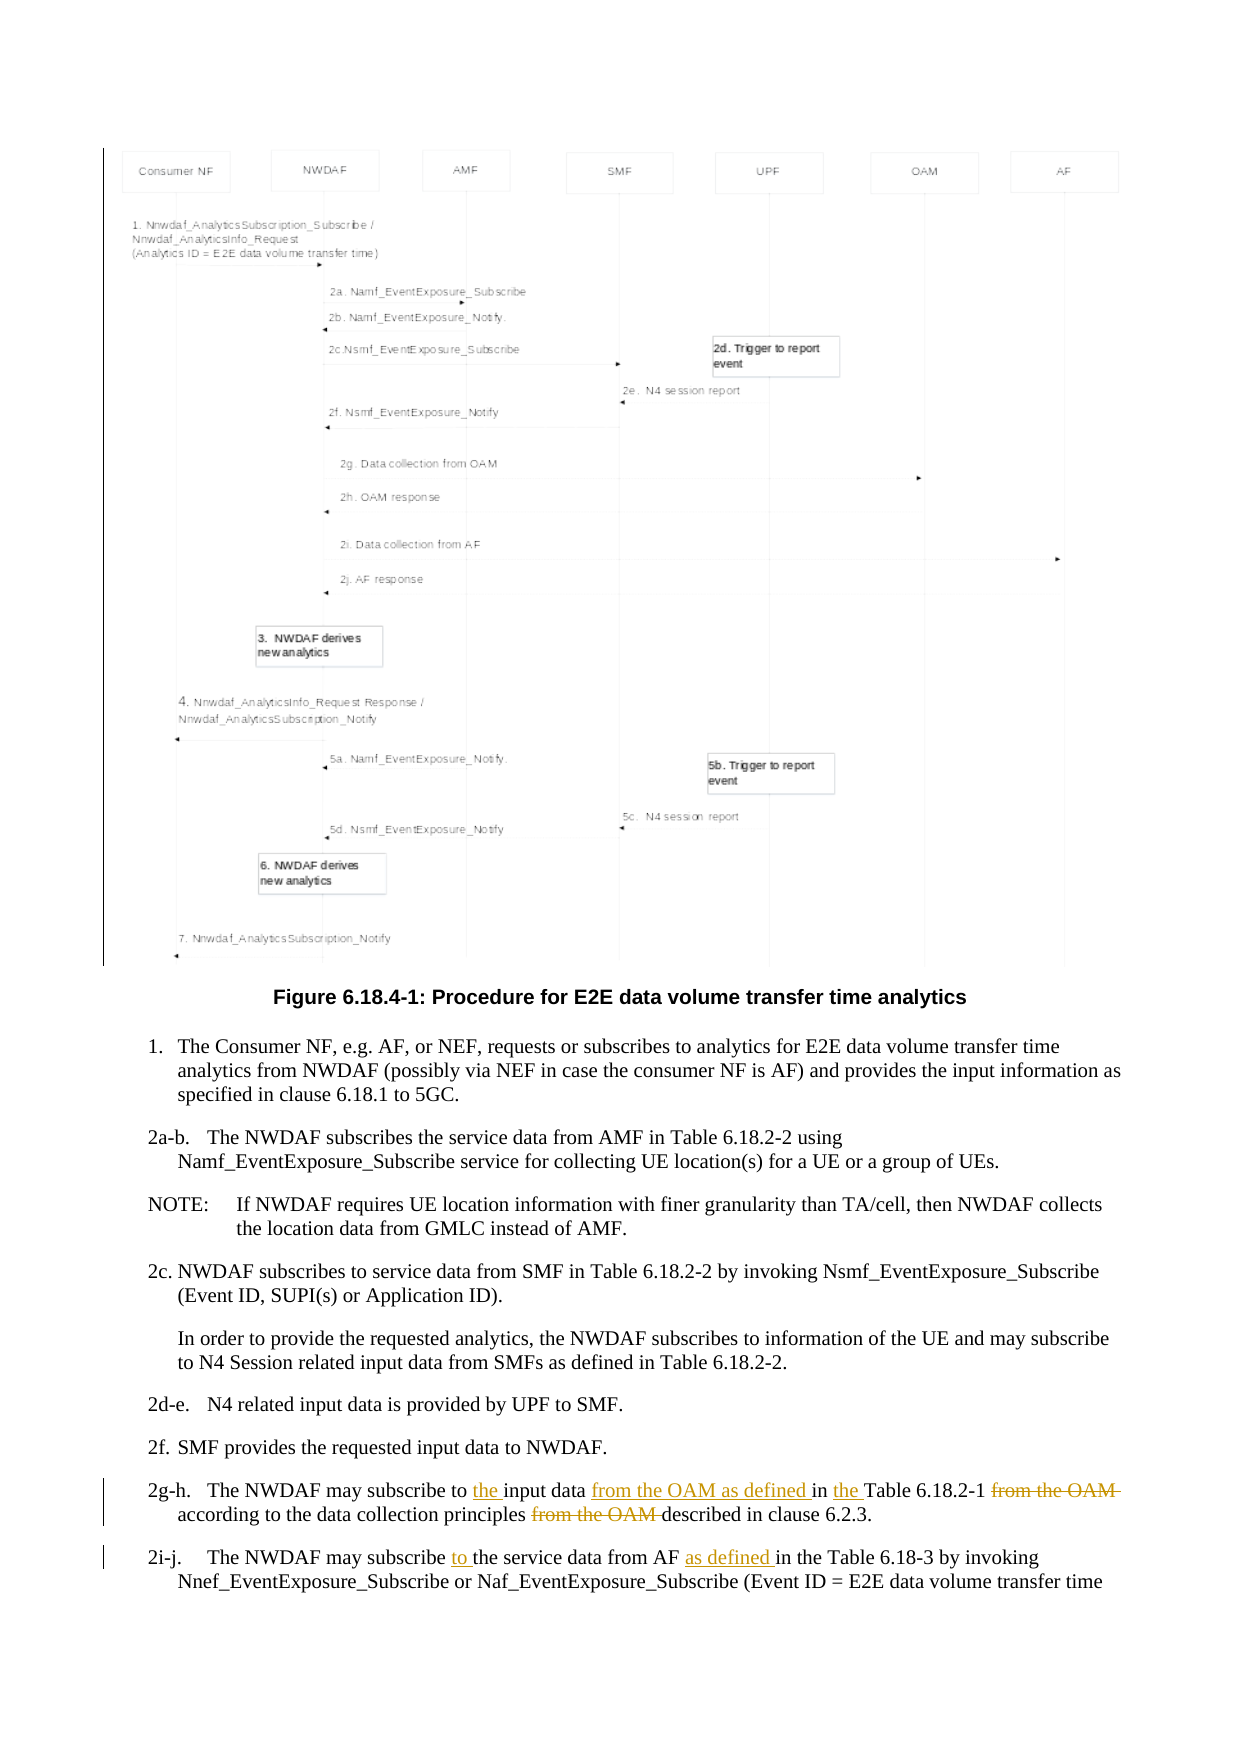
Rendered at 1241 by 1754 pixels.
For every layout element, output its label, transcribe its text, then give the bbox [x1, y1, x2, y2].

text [148, 1545, 1122, 1593]
text In order to provide the requested analytics, the NWDAF subscribes to information of the UE and may subscribe to N4 Session related input data from SMFs as defined in Table 6.18.2-2. [148, 1326, 1122, 1374]
text 2f. SMF provides the requested input data to NWDAF. [148, 1435, 1122, 1459]
text 2g-h. The NWDAF may subscribe to input data in Table 6.18.2-1 according to the data collection principles described in clause 6.2.3. [148, 1478, 1122, 1526]
text Figure 6.18.4-1: Procedure for E2E data volume transfer time analytics [118, 985, 1122, 1009]
text 1. The Consumer NF, e.g. AF, or NEF, requests or subscribes to analytics for E2E data volume transfer time analytics from NWDAF (possibly via NEF in case the consumer NF is AF) and provides the input information as specified in clause 6.18.1 to 5GC. [148, 1034, 1122, 1106]
text 2c. NWDAF subscribes to service data from SMF in Table 6.18.2-2 by invoking Nsmf_EventExposure_Subscribe (Event ID, SUPI(s) or Application ID). [148, 1259, 1122, 1307]
text 2d-e. N4 related input data is provided by UPF to SMF. [148, 1392, 1122, 1416]
text 2a-b. The NWDAF subscribes the service data from AMF in Table 6.18.2-2 using Namf_EventExposure_Subscribe service for collecting UE location(s) for a UE or a group of UEs. [148, 1125, 1122, 1173]
text NOTE: If NWDAF requires UE location information with finer granularity than TA/cell, then NWDAF collects the location data from GMLC instead of AMF. [148, 1192, 1122, 1240]
